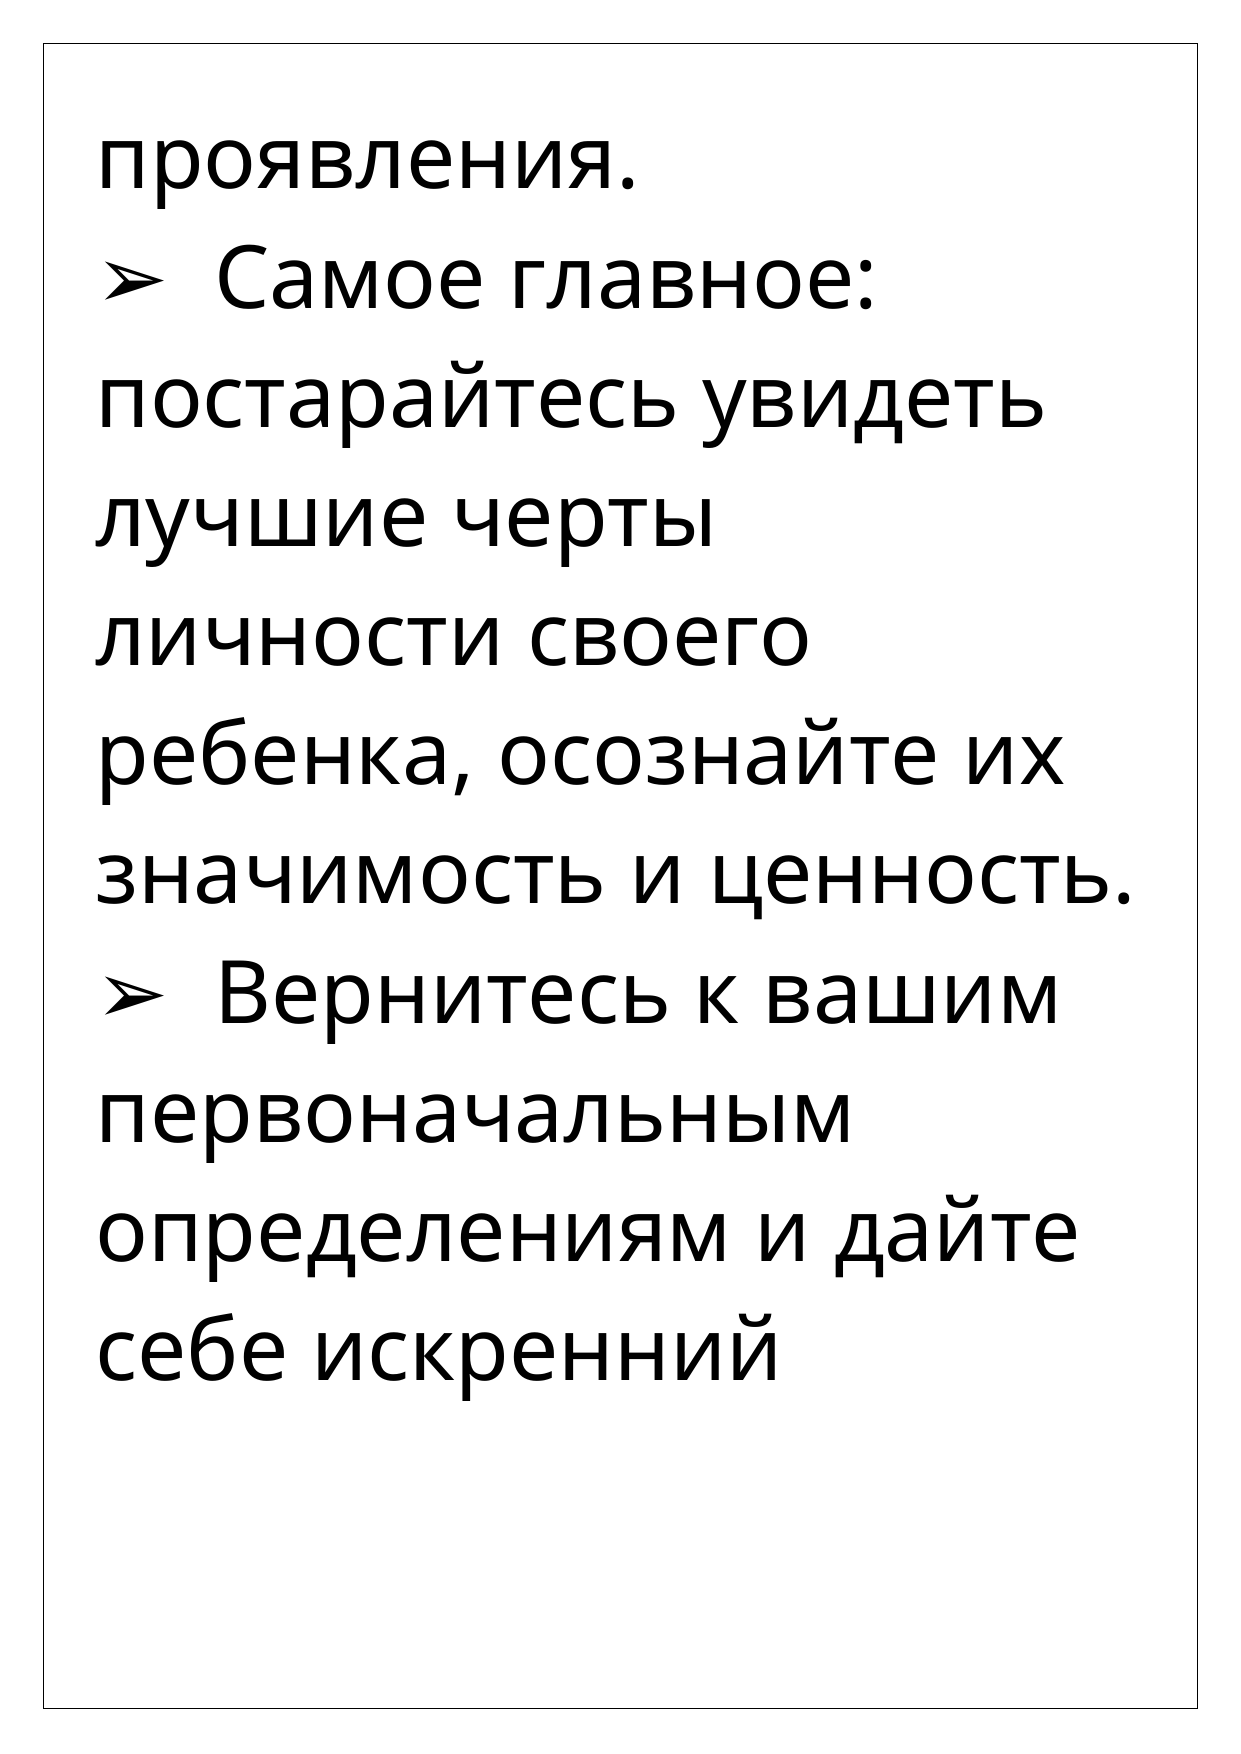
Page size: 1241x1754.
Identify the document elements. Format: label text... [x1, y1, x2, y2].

text проявления. [95, 95, 1145, 214]
text ➢ Вернитесь к вашим первоначальным определениям и дайте себе искренний [95, 929, 1145, 1406]
text ребенка, осознайте их значимость и ценность. [95, 691, 1145, 929]
text ➢ Самое главное: постарайтесь увидеть лучшие черты личности своего [95, 214, 1145, 691]
